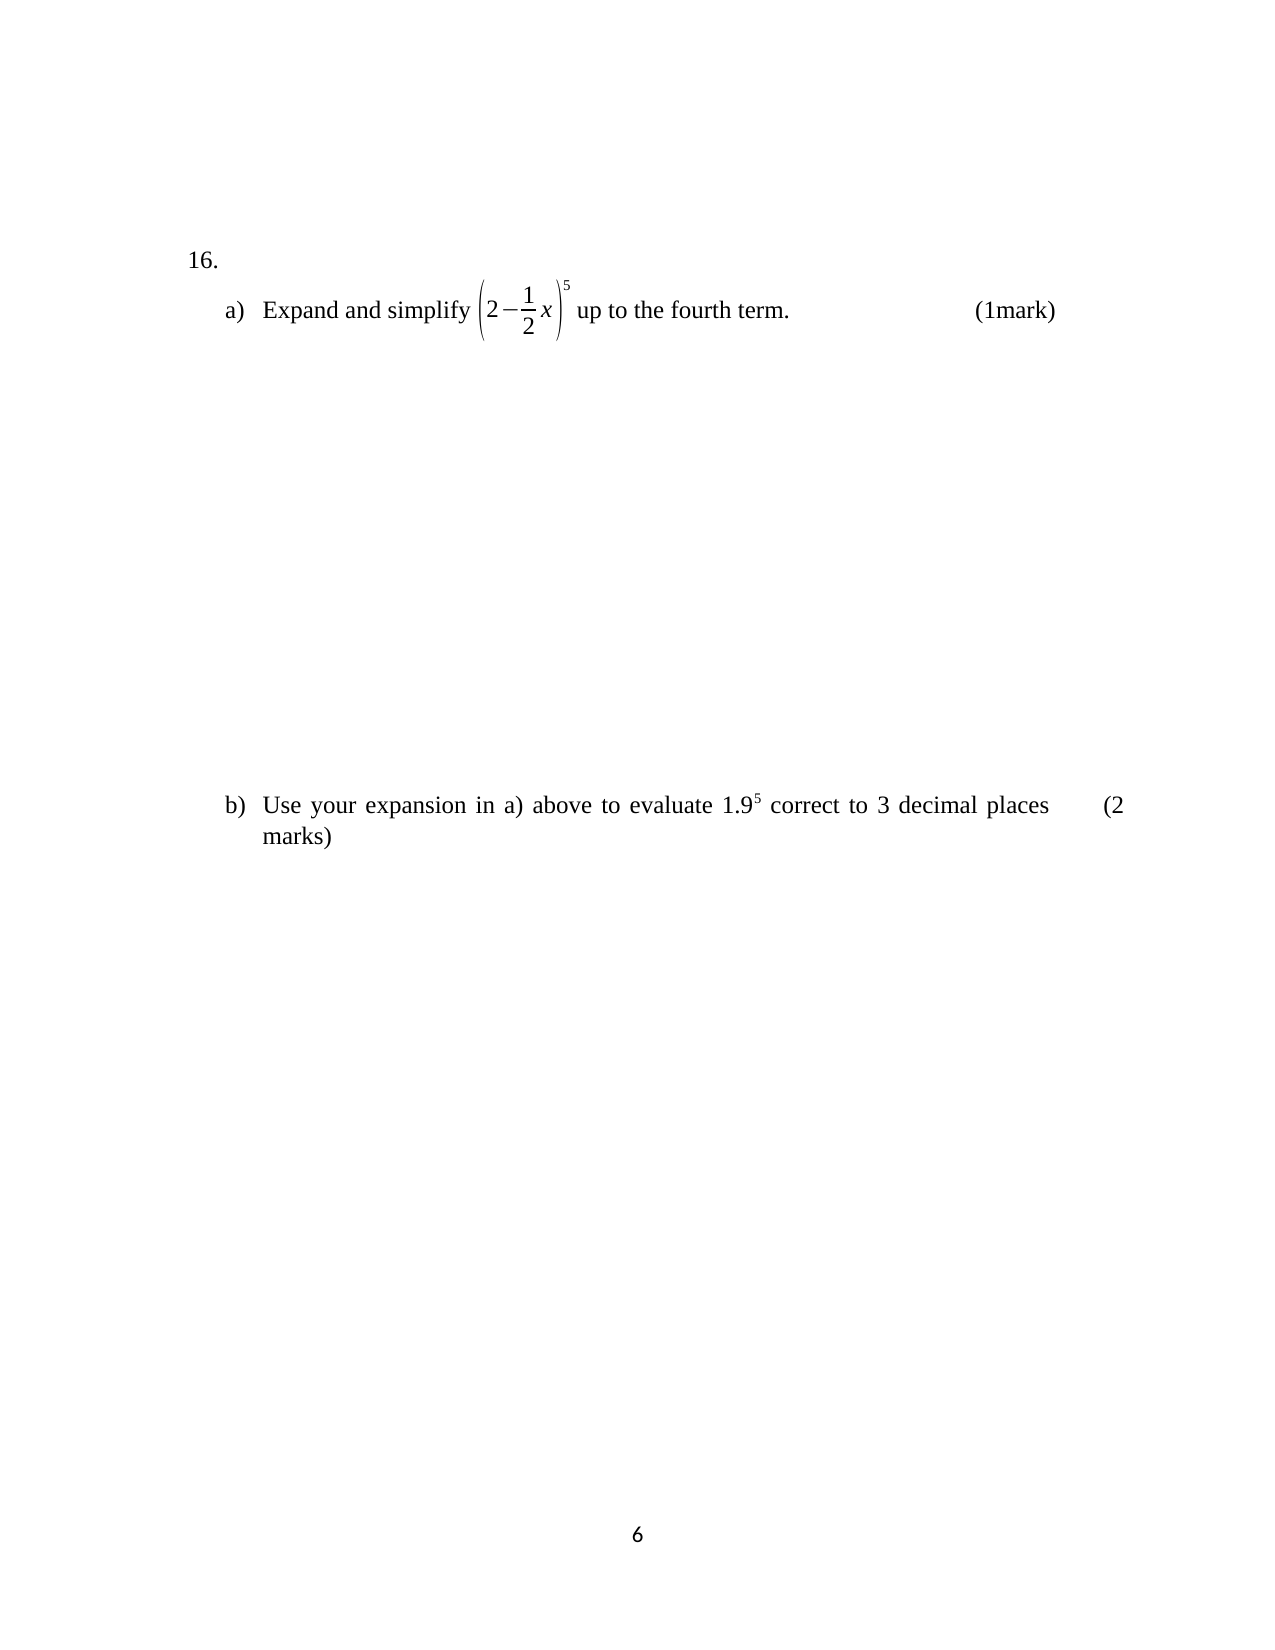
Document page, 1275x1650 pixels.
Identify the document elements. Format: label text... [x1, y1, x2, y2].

list Use your expansion in a) above to evaluate 1.95 correct to 3 decimal places (2 marks) [225, 790, 1125, 850]
list Expand and simplify up to the fourth term. (1mark) [225, 276, 1125, 342]
